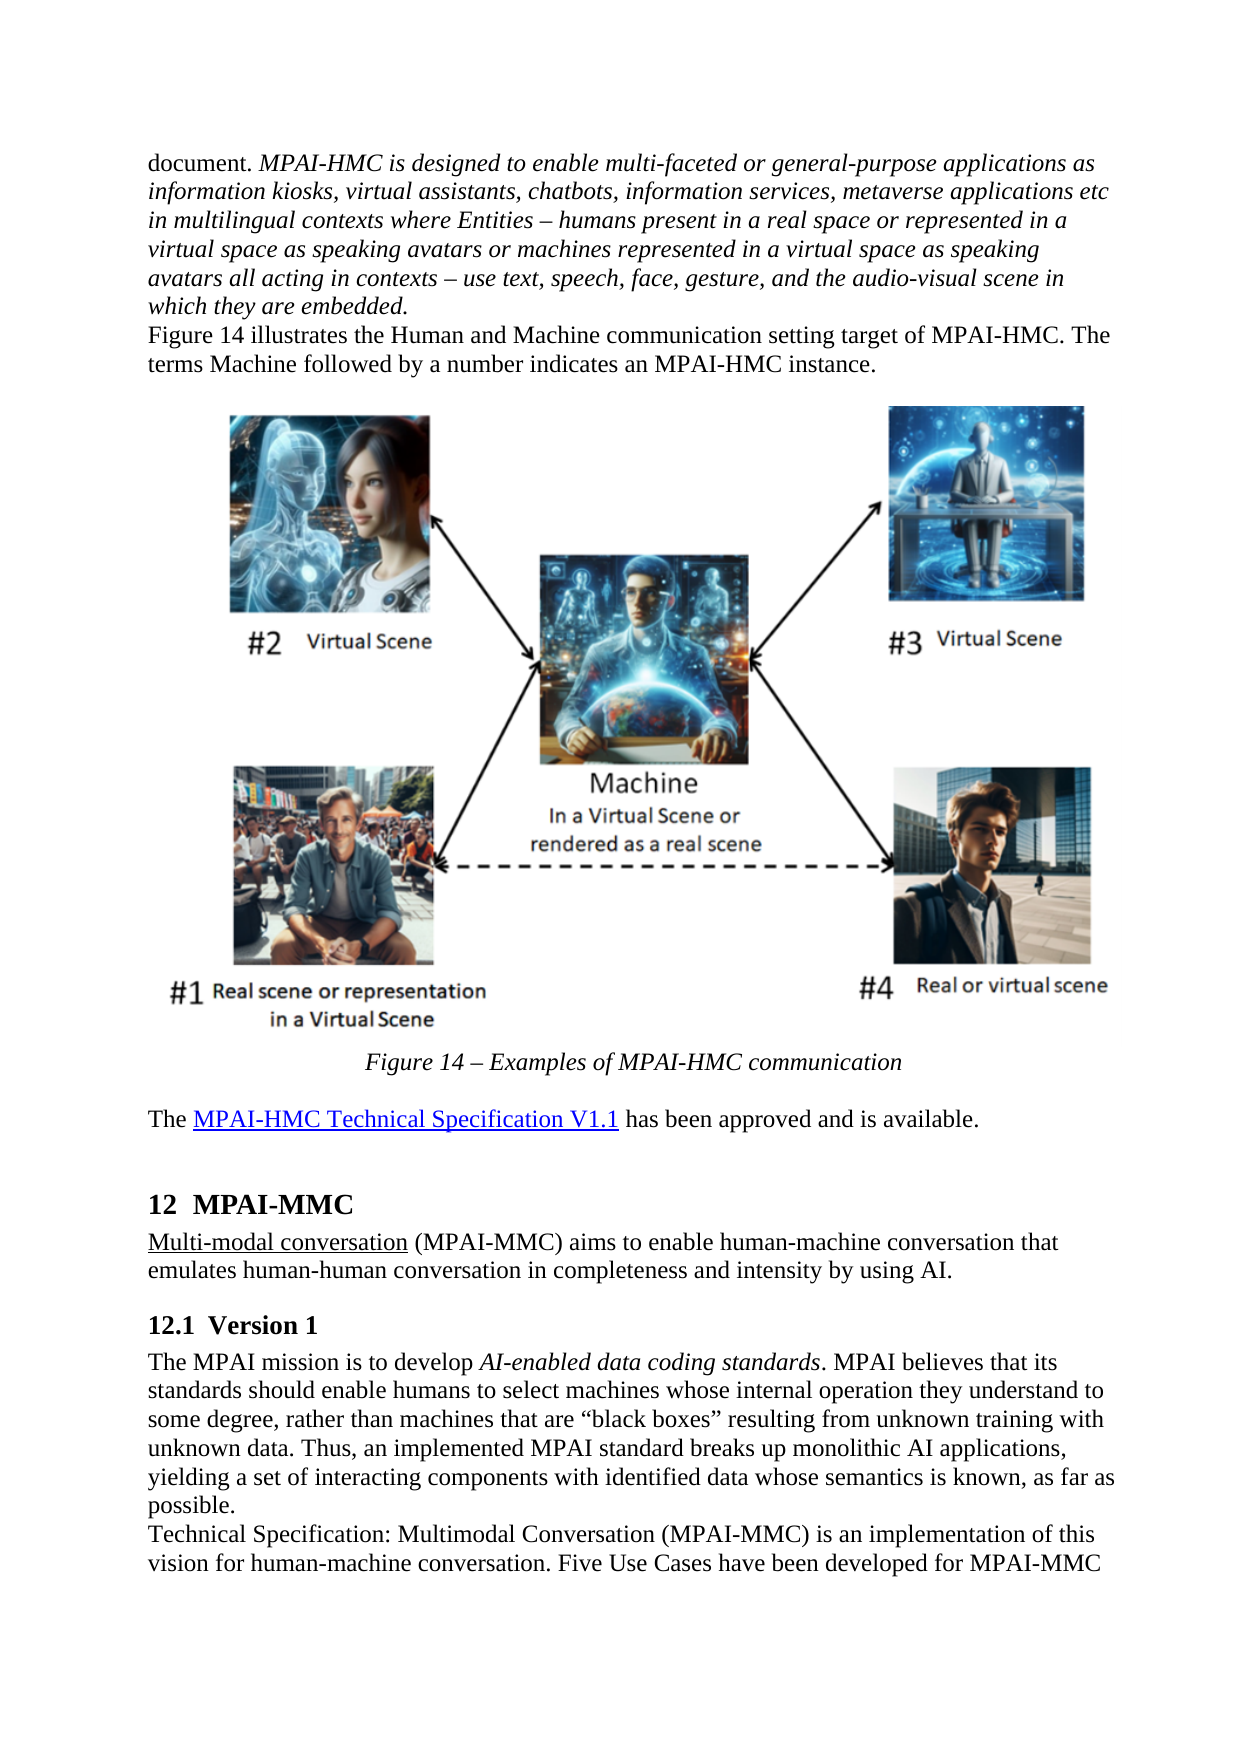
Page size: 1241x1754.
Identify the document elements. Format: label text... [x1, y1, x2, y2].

text Figure 14 – Examples of MPAI-HMC communication [148, 1047, 1122, 1076]
subtitle Version 1 [148, 1309, 1122, 1341]
picture [147, 406, 1123, 1047]
text Figure 14 illustrates the Human and Machine communication setting target of MPAI-HMC. The terms Machine followed by a number indicates an MPAI-HMC instance. [148, 320, 1122, 378]
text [148, 1519, 1122, 1577]
text Multi-modal conversation (MPAI-MMC) aims to enable human-machine conversation that emulates human-human conversation in completeness and intensity by using AI. [148, 1227, 1122, 1284]
text The MPAI mission is to develop AI-enabled data coding standards. MPAI believes that its standards should enable humans to select machines whose internal operation they understand to some degree, rather than machines that are “black boxes” resulting from unknown training with unknown data. Thus, an implemented MPAI standard breaks up monolithic AI applications, yielding a set of interacting components with identified data whose semantics is known, as far as possible. [148, 1347, 1122, 1519]
subtitle MPAI-MMC [148, 1187, 1122, 1221]
text The MPAI-HMC Technical Specification V1.1 has been approved and is available. [148, 1104, 1122, 1133]
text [148, 148, 1122, 320]
